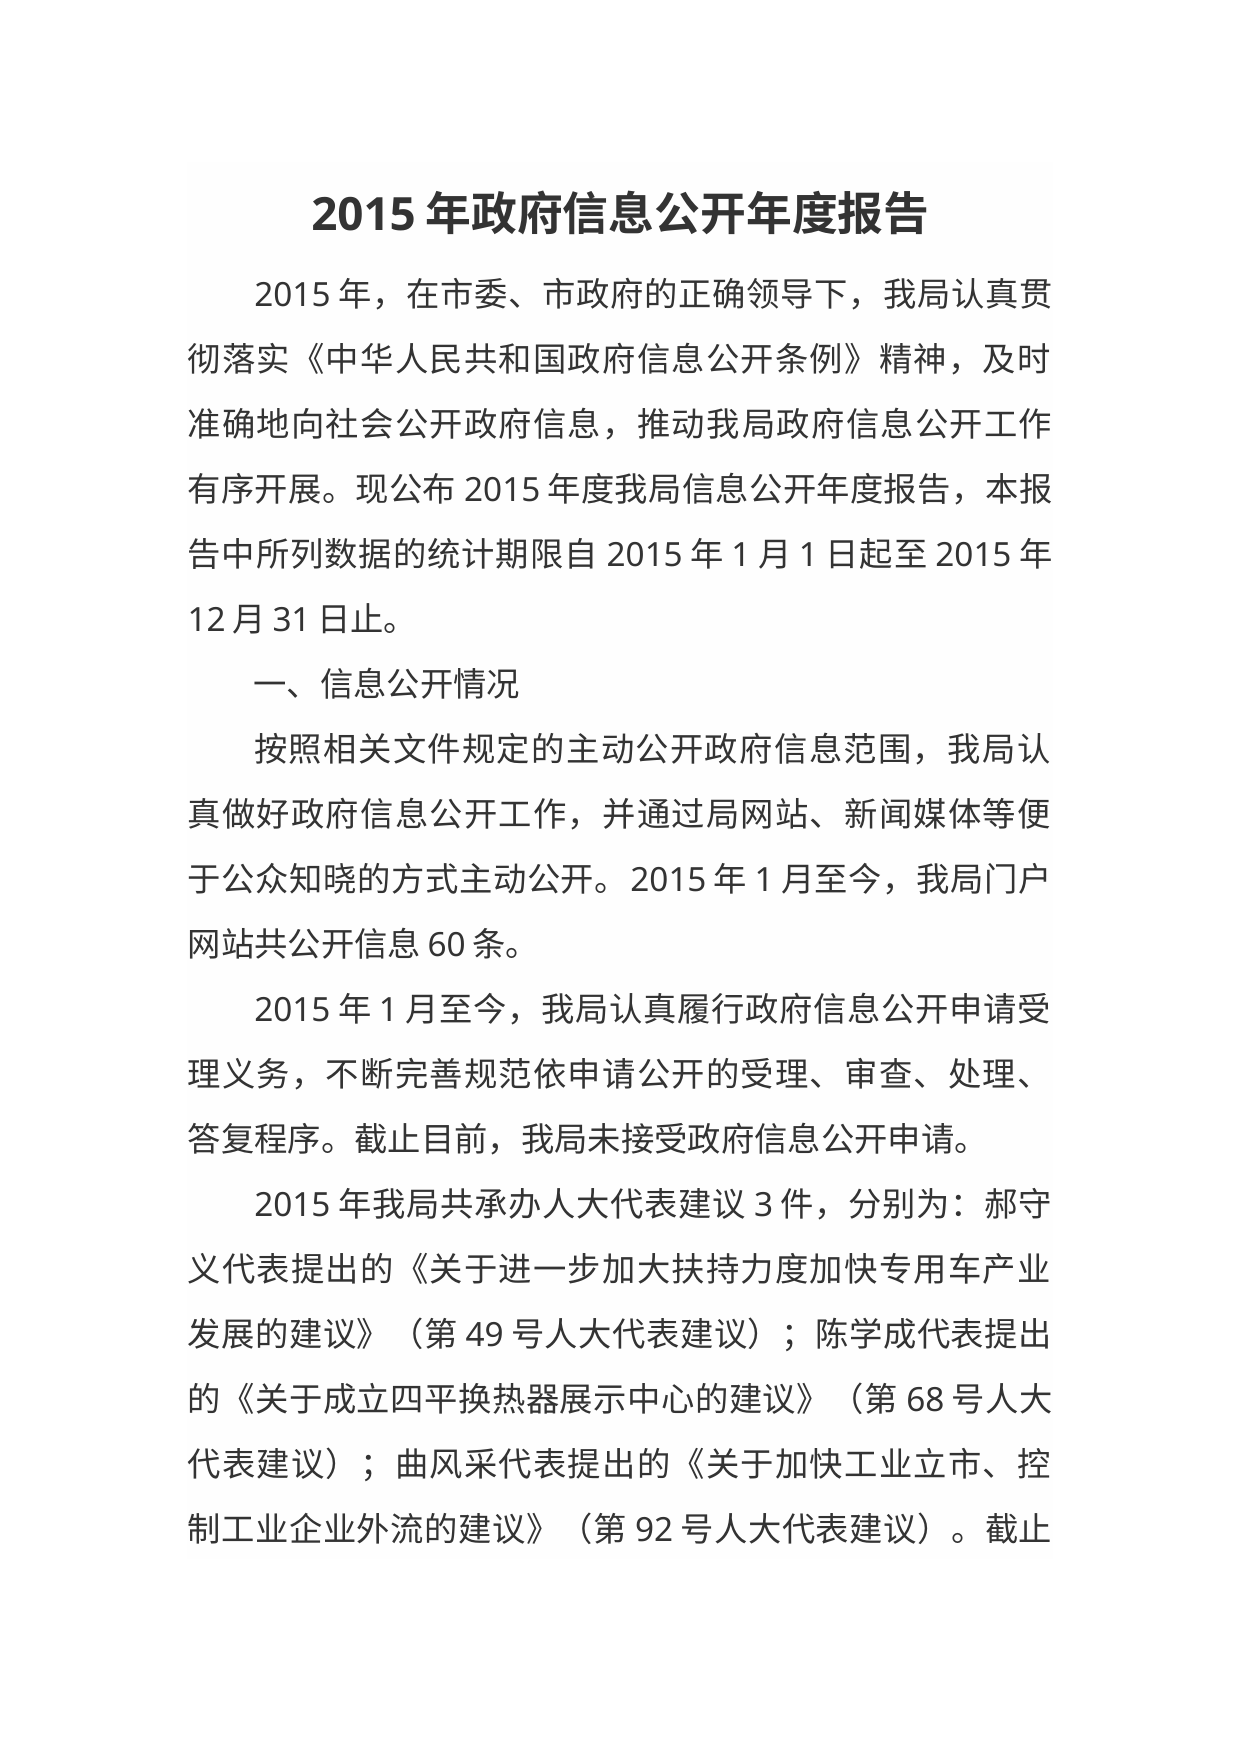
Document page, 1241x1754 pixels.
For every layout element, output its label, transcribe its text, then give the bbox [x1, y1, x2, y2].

text 2015年，在市委、市政府的正确领导下，我局认真贯彻落实《中华人民共和国政府信息公开条例》精神，及时、准确地向社会公开政府信息，推动我局政府信息公开工作有序开展。现公布2015年度我局信息公开年度报告，本报告中所列数据的统计期限自2015年1月1日起至2015年12月31日止。 [187, 259, 1053, 649]
text 2015年政府信息公开年度报告 [187, 162, 1053, 259]
text 2015年1月至今，我局认真履行政府信息公开申请受理义务，不断完善规范依申请公开的受理、审查、处理、答复程序。截止目前，我局未接受政府信息公开申请。 [187, 974, 1053, 1169]
text 一、信息公开情况 [187, 649, 1053, 714]
text 按照相关文件规定的主动公开政府信息范围，我局认真做好政府信息公开工作，并通过局网站、新闻媒体等便于公众知晓的方式主动公开。2015年1月至今，我局门户网站共公开信息60条。 [187, 714, 1053, 974]
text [187, 1169, 1053, 1559]
